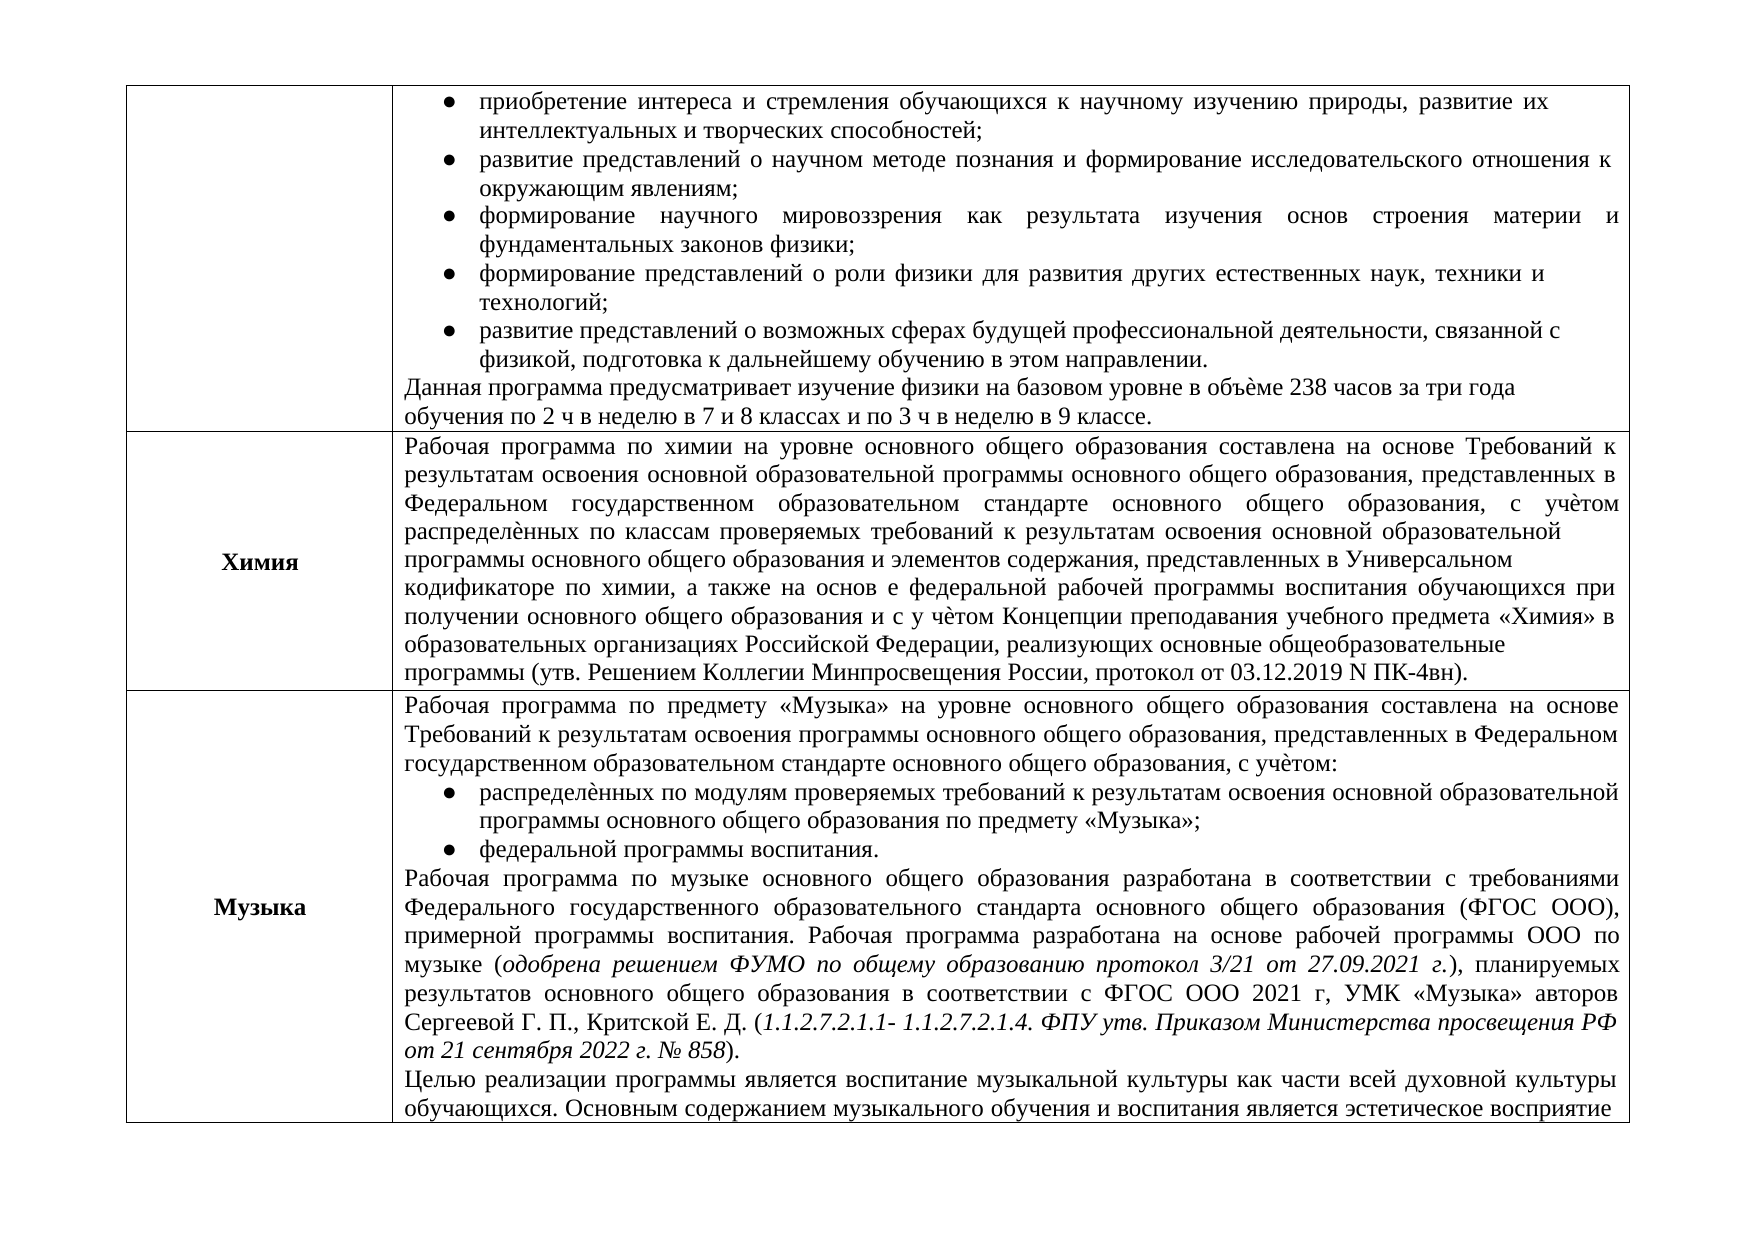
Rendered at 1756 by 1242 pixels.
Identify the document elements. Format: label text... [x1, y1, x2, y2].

table_cell Рабочая программа по химии на уровне основного общего образования составлена на основе Требований к результатам освоения основной образовательной программы основного общего образования, представленных в Федеральном государственном образовательном стандарте основного общего образования, с учѐтом распределѐнных по классам проверяемых требований к результатам освоения основной образовательной программы основного общего образования и элементов содержания, представленных в Универсальном кодификаторе по химии, а также на основ е федеральной рабочей программы воспитания обучающихся при получении основного общего образования и с у чѐтом Концепции преподавания учебного предмета «Химия» в образовательных организациях Российской Федерации, реализующих основные общеобразовательные программы (утв. Решением Коллегии Минпросвещения России, протокол от 03.12.2019 N ПК-4вн). [393, 432, 1629, 689]
table_header [127, 86, 392, 431]
table_cell Музыка [127, 691, 392, 1122]
table_header приобретение интереса и стремления обучающихся к научному изучению природы, развитие их интеллектуальных и творческих способностей; развитие представлений о научном методе познания и формирование исследовательского отношения к окружающим явлениям; формирование научного мировоззрения как результата изучения основ строения материи и фундаментальных законов физики; формирование представлений о роли физики для развития других естественных наук, техники и технологий; развитие представлений о возможных сферах будущей профессиональной деятельности, связанной с физикой, подготовка к дальнейшему обучению в этом направлении. Данная программа предусматривает изучение физики на базовом уровне в объѐме 238 часов за три года обучения по 2 ч в неделю в 7 и 8 классах и по 3 ч в неделю в 9 классе. [393, 86, 1629, 431]
table_cell Химия [127, 432, 392, 689]
table_cell Рабочая программа по предмету «Музыка» на уровне основного общего образования составлена на основе Требований к результатам освоения программы основного общего образования, представленных в Федеральном государственном образовательном стандарте основного общего образования, с учѐтом: распределѐнных по модулям проверяемых требований к результатам освоения основной образовательной программы основного общего образования по предмету «Музыка»; федеральной программы воспитания. Рабочая программа по музыке основного общего образования разработана в соответствии с требованиями Федерального государственного образовательного стандарта основного общего образования (ФГОС ООО), примерной программы воспитания. Рабочая программа разработана на основе рабочей программы ООО по музыке (одобрена решением ФУМО по общему образованию протокол 3/21 от 27.09.2021 г.), планируемых результатов основного общего образования в соответствии с ФГОС ООО 2021 г, УМК «Музыка» авторов Сергеевой Г. П., Критской Е. Д. (1.1.2.7.2.1.1- 1.1.2.7.2.1.4. ФПУ утв. Приказом Министерства просвещения РФ от 21 сентября 2022 г. № 858). Целью реализации программы является воспитание музыкальной культуры как части всей духовной культуры обучающихся. Основным содержанием музыкального обучения и воспитания является эстетическое восприятие [393, 691, 1629, 1122]
